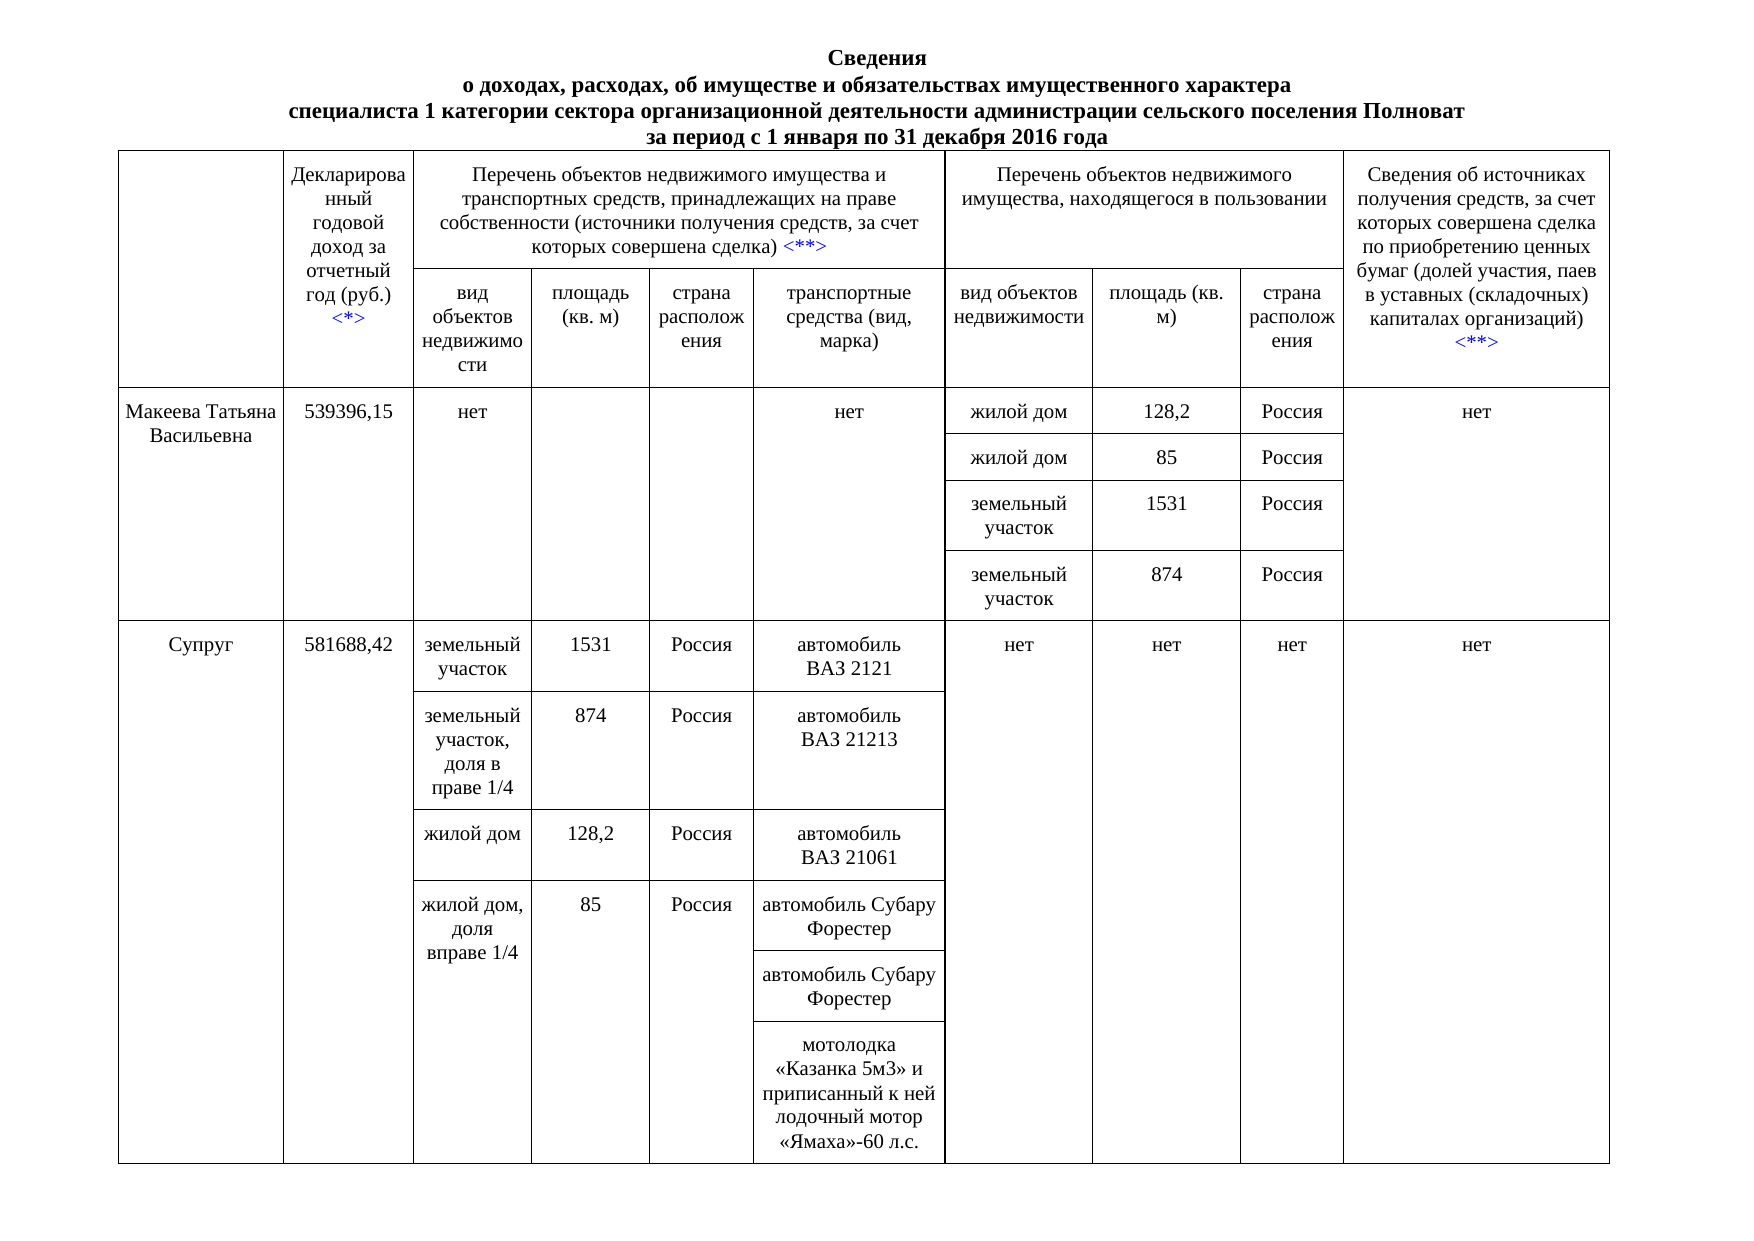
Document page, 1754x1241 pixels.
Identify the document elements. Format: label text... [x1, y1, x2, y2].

table_cell [532, 388, 649, 620]
table_cell земельный участок [946, 481, 1092, 550]
table_cell 1531 [532, 621, 649, 691]
table_cell автомобиль Субару Форестер [754, 881, 944, 950]
table_cell [650, 388, 753, 620]
table_cell 1531 [1093, 481, 1240, 550]
table_cell Россия [1241, 388, 1343, 433]
table_header Перечень объектов недвижимого имущества, находящегося в пользовании [946, 151, 1343, 268]
text за период с 1 января по 31 декабря 2016 года [118, 123, 1636, 150]
table_header Декларированный годовой доход за отчетный год (руб.) <*> [284, 151, 413, 387]
table_cell 874 [1093, 551, 1240, 620]
table_header Перечень объектов недвижимого имущества и транспортных средств, принадлежащих на праве собственности (источники получения средств, за счет которых совершена сделка) <**> [414, 151, 944, 268]
table_cell земельный участок [414, 621, 531, 691]
text специалиста 1 категории сектора организационной деятельности администрации сельского поселения Полноват [118, 97, 1636, 123]
table_cell нет [1344, 388, 1609, 620]
table_cell Макеева Татьяна Васильевна [119, 388, 283, 620]
table_cell 539396,15 [284, 388, 413, 620]
table_cell земельный участок, доля в праве 1/4 [414, 692, 531, 809]
table_cell нет [946, 621, 1092, 1163]
table_cell автомобиль ВАЗ 21061 [754, 810, 944, 880]
table_cell жилой дом [414, 810, 531, 880]
table_cell нет [1241, 621, 1343, 1163]
table_cell нет [1344, 621, 1609, 1163]
table_cell Россия [650, 881, 753, 1163]
table_cell Россия [1241, 481, 1343, 550]
table_cell жилой дом [946, 388, 1092, 433]
table_cell 128,2 [532, 810, 649, 880]
table_cell нет [414, 388, 531, 620]
table_cell Супруг [119, 621, 283, 1163]
table_cell автомобиль Субару Форестер [754, 951, 944, 1021]
table_cell 85 [1093, 434, 1240, 479]
table_cell площадь (кв. м) [1093, 269, 1240, 387]
table_cell нет [1093, 621, 1240, 1163]
table_cell автомобиль ВАЗ 21213 [754, 692, 944, 809]
table_cell транспортные средства (вид, марка) [754, 269, 944, 387]
table_cell Россия [650, 692, 753, 809]
table_cell Россия [650, 810, 753, 880]
table_cell автомобиль ВАЗ 2121 [754, 621, 944, 691]
text о доходах, расходах, об имуществе и обязательствах имущественного характера [118, 71, 1636, 97]
table_cell мотолодка «Казанка 5м3» и приписанный к ней лодочный мотор «Ямаха»-60 л.с. [754, 1022, 944, 1163]
table_cell нет [754, 388, 944, 620]
table_cell жилой дом, доля вправе 1/4 [414, 881, 531, 1163]
table_cell Россия [1241, 434, 1343, 479]
table_cell страна расположения [650, 269, 753, 387]
table_cell вид объектов недвижимости [946, 269, 1092, 387]
table_cell Россия [650, 621, 753, 691]
table_cell площадь (кв. м) [532, 269, 649, 387]
table_cell 85 [532, 881, 649, 1163]
table_cell вид объектов недвижимости [414, 269, 531, 387]
table_header [119, 151, 283, 387]
table_header Сведения об источниках получения средств, за счет которых совершена сделка по приобретению ценных бумаг (долей участия, паев в уставных (складочных) капиталах организаций) <**> [1344, 151, 1609, 387]
table_cell земельный участок [946, 551, 1092, 620]
table_cell 128,2 [1093, 388, 1240, 433]
table_cell 581688,42 [284, 621, 413, 1163]
table_cell жилой дом [946, 434, 1092, 479]
table_cell 874 [532, 692, 649, 809]
table_cell Россия [1241, 551, 1343, 620]
table_cell страна расположения [1241, 269, 1343, 387]
text Сведения [118, 44, 1636, 71]
